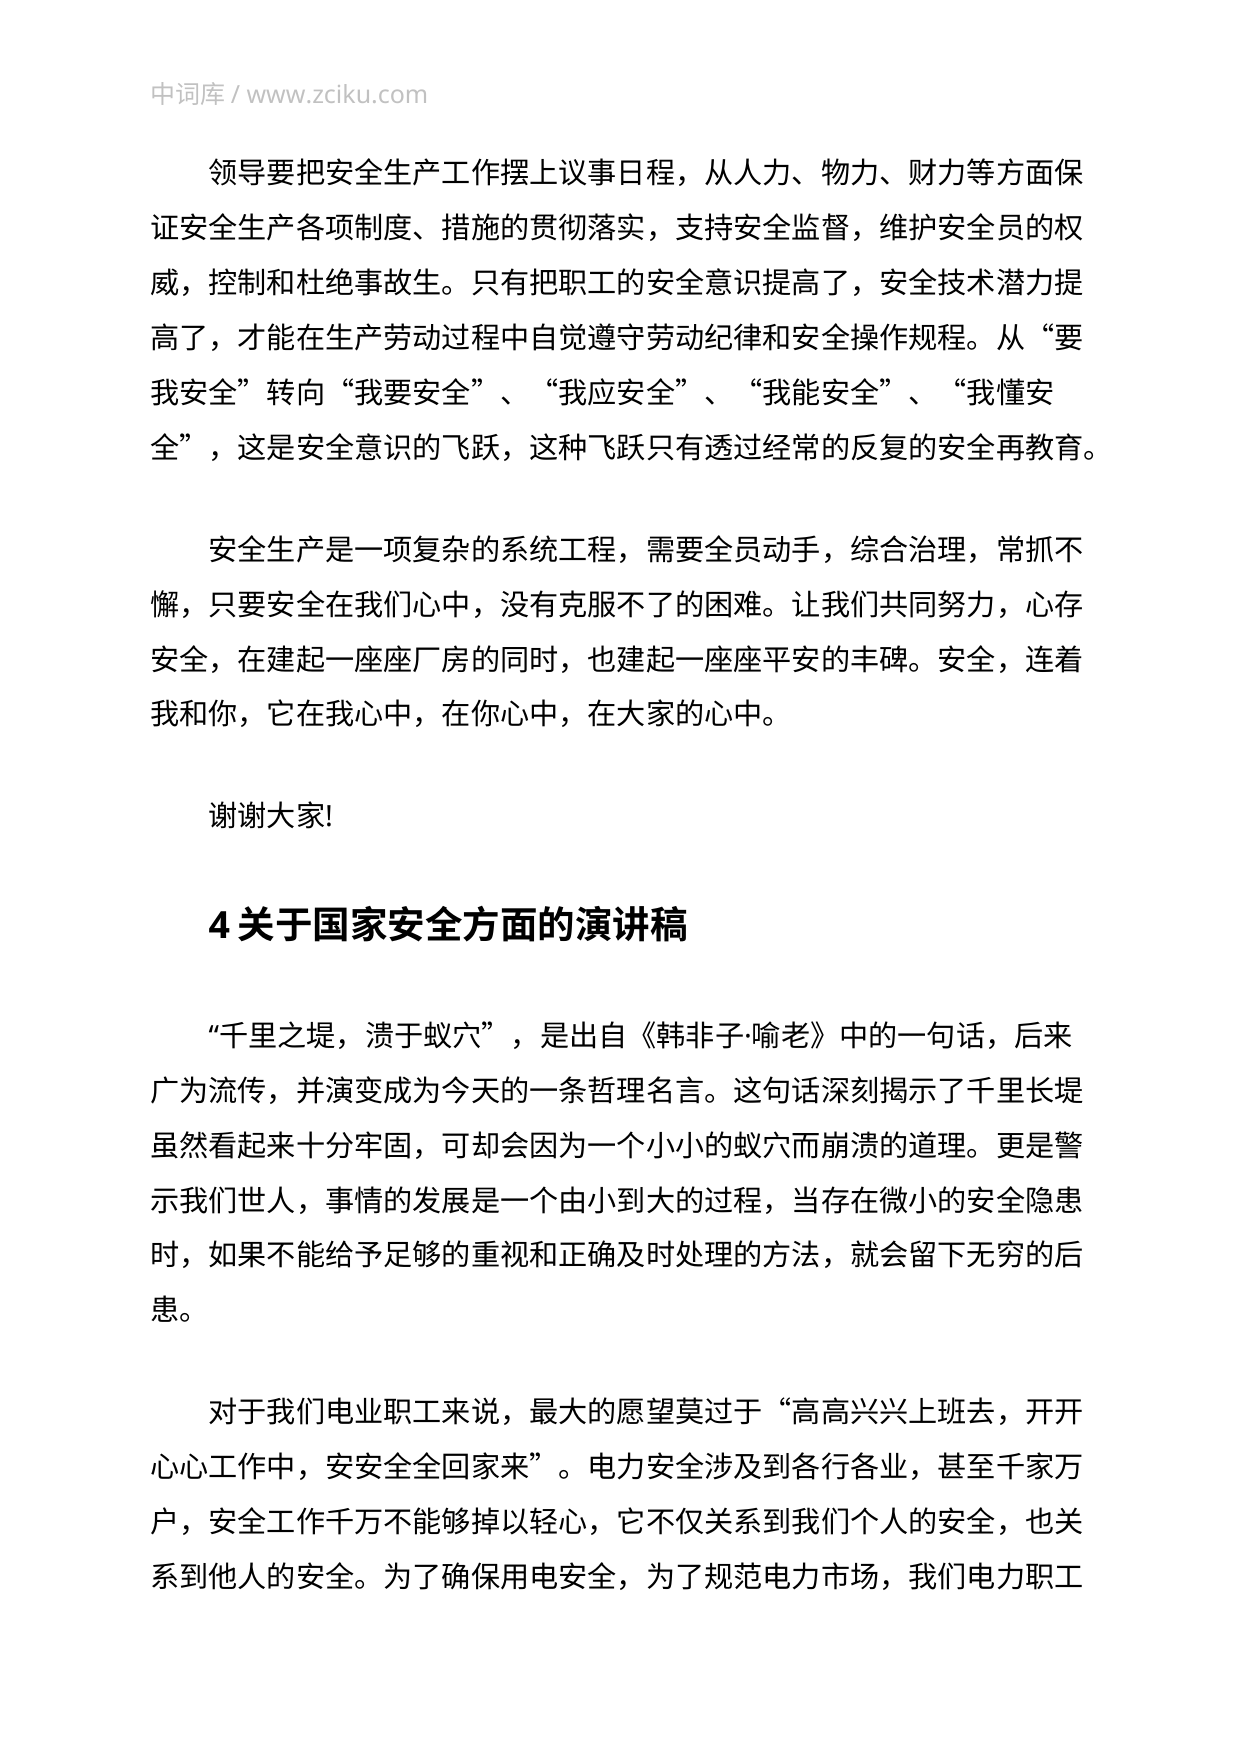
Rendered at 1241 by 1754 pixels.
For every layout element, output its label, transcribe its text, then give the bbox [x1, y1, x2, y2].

text 谢谢大家! [150, 793, 1090, 835]
text “千里之堤，溃于蚁穴”，是出自《韩非子·喻老》中的一句话，后来广为流传，并演变成为今天的一条哲理名言。这句话深刻揭示了千里长堤虽然看起来十分牢固，可却会因为一个小小的蚁穴而崩溃的道理。更是警示我们世人，事情的发展是一个由小到大的过程，当存在微小的安全隐患时，如果不能给予足够的重视和正确及时处理的方法，就会留下无穷的后患。 [150, 1012, 1090, 1329]
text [150, 1389, 1090, 1596]
text 4关于国家安全方面的演讲稿 [150, 895, 1090, 949]
text 领导要把安全生产工作摆上议事日程，从人力、物力、财力等方面保证安全生产各项制度、措施的贯彻落实，支持安全监督，维护安全员的权威，控制和杜绝事故生。只有把职工的安全意识提高了，安全技术潜力提高了，才能在生产劳动过程中自觉遵守劳动纪律和安全操作规程。从“要我安全”转向“我要安全”、“我应安全”、“我能安全”、“我懂安全”，这是安全意识的飞跃，这种飞跃只有透过经常的反复的安全再教育。 [150, 150, 1090, 467]
text 安全生产是一项复杂的系统工程，需要全员动手，综合治理，常抓不懈，只要安全在我们心中，没有克服不了的困难。让我们共同努力，心存安全，在建起一座座厂房的同时，也建起一座座平安的丰碑。安全，连着我和你，它在我心中，在你心中，在大家的心中。 [150, 526, 1090, 733]
